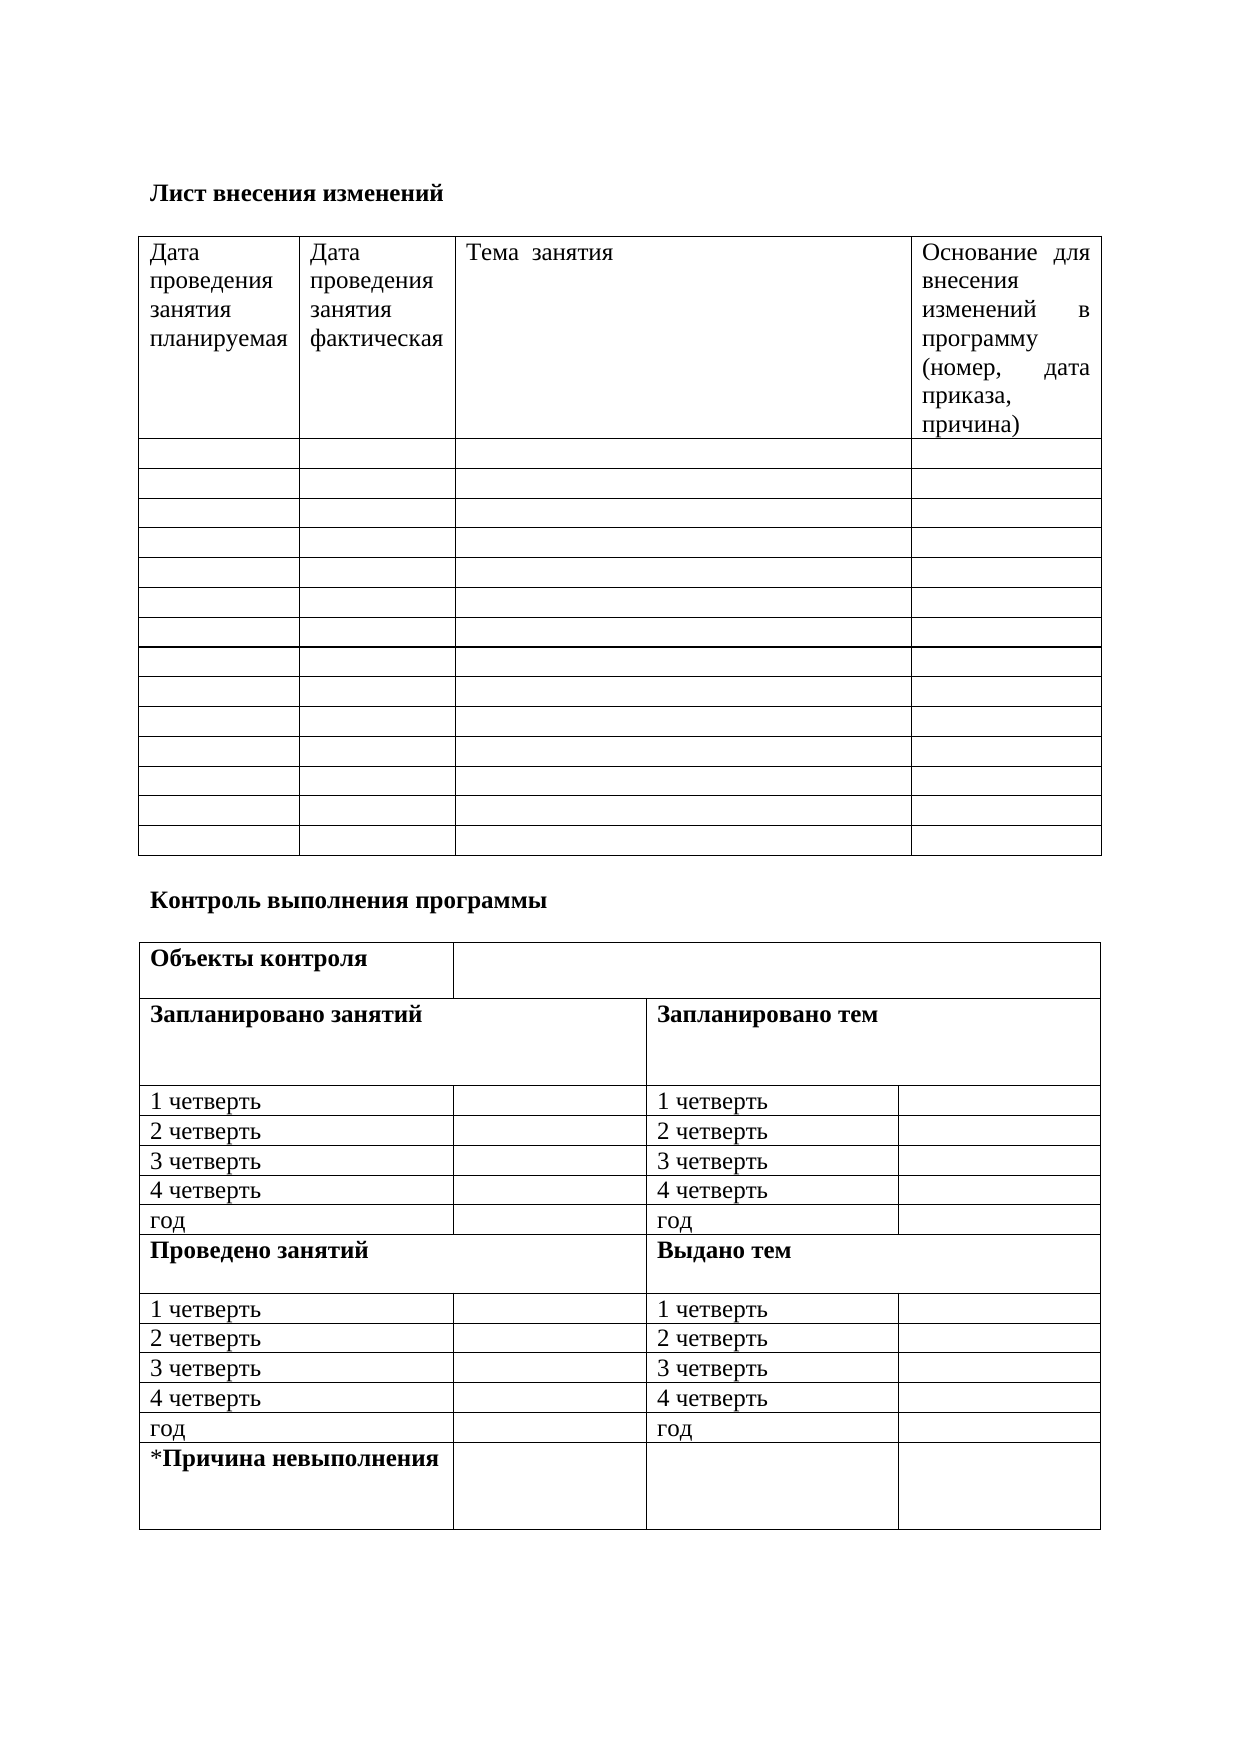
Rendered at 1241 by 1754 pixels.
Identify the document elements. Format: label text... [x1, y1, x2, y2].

table_cell 3 четверть [140, 1146, 453, 1174]
table_cell [300, 618, 455, 646]
table_cell [139, 737, 299, 766]
table_cell [454, 1443, 646, 1529]
table_cell [456, 588, 911, 617]
table_cell [139, 826, 299, 855]
table_cell [139, 588, 299, 617]
table_cell [300, 796, 455, 825]
table_cell Запланировано занятий [140, 999, 646, 1085]
table_cell [912, 439, 1101, 468]
table_cell [139, 796, 299, 825]
table_cell Запланировано тем [647, 999, 1100, 1085]
table_cell [300, 528, 455, 557]
table_cell [456, 558, 911, 587]
table_header Дата проведения занятия фактическая [300, 237, 455, 438]
table_cell [912, 558, 1101, 587]
table_cell Выдано тем [647, 1235, 1100, 1293]
table_cell год [140, 1413, 453, 1442]
table_cell [139, 499, 299, 527]
table_cell [899, 1383, 1100, 1412]
table_cell [456, 469, 911, 497]
table_cell [899, 1146, 1100, 1174]
table_cell [454, 1116, 646, 1145]
table_cell [454, 1324, 646, 1352]
table_cell *Причина невыполнения [140, 1443, 453, 1529]
table_cell [912, 648, 1101, 676]
table_cell [454, 1294, 646, 1322]
table_cell [300, 588, 455, 617]
table_cell [454, 1353, 646, 1382]
table_cell [300, 558, 455, 587]
table_cell [899, 1443, 1100, 1529]
table_cell [899, 1413, 1100, 1442]
table_cell 4 четверть [140, 1383, 453, 1412]
text Контроль выполнения программы [150, 885, 1090, 913]
table_cell [456, 528, 911, 557]
table_cell [456, 796, 911, 825]
table_cell [912, 677, 1101, 706]
table_cell [300, 737, 455, 766]
table_cell [456, 737, 911, 766]
table_cell 4 четверть [647, 1383, 898, 1412]
table_cell [300, 707, 455, 736]
table_cell [454, 1146, 646, 1174]
table_cell [300, 826, 455, 855]
table_cell [912, 588, 1101, 617]
table_cell [456, 618, 911, 646]
table_cell [899, 1176, 1100, 1204]
table_cell [139, 707, 299, 736]
table_cell [300, 439, 455, 468]
table_cell [912, 707, 1101, 736]
table_cell [456, 499, 911, 527]
table_cell [454, 1176, 646, 1204]
table_cell 1 четверть [647, 1294, 898, 1322]
table_cell [899, 1324, 1100, 1352]
table_cell [899, 1086, 1100, 1115]
table_cell [456, 439, 911, 468]
table_cell [300, 469, 455, 497]
table_cell 3 четверть [140, 1353, 453, 1382]
table_cell Проведено занятий [140, 1235, 646, 1293]
table_header Тема занятия [456, 237, 911, 438]
table_cell [139, 767, 299, 795]
table_cell [300, 767, 455, 795]
table_cell [456, 767, 911, 795]
table_cell год [647, 1413, 898, 1442]
table_cell [139, 648, 299, 676]
table_cell 2 четверть [140, 1324, 453, 1352]
table_cell [139, 618, 299, 646]
table_cell [139, 558, 299, 587]
table_cell [899, 1353, 1100, 1382]
table_header Основание для внесения изменений в программу (номер, дата приказа, причина) [912, 237, 1101, 438]
table_cell 3 четверть [647, 1146, 898, 1174]
table_cell [912, 528, 1101, 557]
table_cell 1 четверть [140, 1086, 453, 1115]
table_cell [454, 1205, 646, 1234]
table_header Объекты контроля [140, 943, 453, 998]
table_cell [456, 707, 911, 736]
table_cell [912, 737, 1101, 766]
table_cell 2 четверть [140, 1116, 453, 1145]
table_cell [912, 826, 1101, 855]
table_cell [912, 469, 1101, 497]
table_cell 1 четверть [647, 1086, 898, 1115]
table_cell 1 четверть [140, 1294, 453, 1322]
table_cell [139, 469, 299, 497]
table_cell [300, 648, 455, 676]
table_cell [899, 1116, 1100, 1145]
table_cell 4 четверть [647, 1176, 898, 1204]
table_header [454, 943, 1100, 998]
table_cell год [140, 1205, 453, 1234]
table_cell 3 четверть [647, 1353, 898, 1382]
text Лист внесения изменений [150, 178, 1090, 207]
table_cell [456, 677, 911, 706]
table_cell 2 четверть [647, 1324, 898, 1352]
table_cell [300, 499, 455, 527]
table_cell год [647, 1205, 898, 1234]
table_cell [899, 1294, 1100, 1322]
table_cell [456, 648, 911, 676]
table_cell [647, 1443, 898, 1529]
table_cell [454, 1086, 646, 1115]
table_header Дата проведения занятия планируемая [139, 237, 299, 438]
table_cell [912, 618, 1101, 646]
table_cell [300, 677, 455, 706]
table_cell [454, 1413, 646, 1442]
table_cell [139, 439, 299, 468]
table_cell [912, 499, 1101, 527]
table_cell [139, 677, 299, 706]
table_cell 2 четверть [647, 1116, 898, 1145]
table_cell [912, 796, 1101, 825]
table_cell [454, 1383, 646, 1412]
table_cell [139, 528, 299, 557]
table_cell [912, 767, 1101, 795]
table_cell [456, 826, 911, 855]
table_cell [899, 1205, 1100, 1234]
table_cell 4 четверть [140, 1176, 453, 1204]
